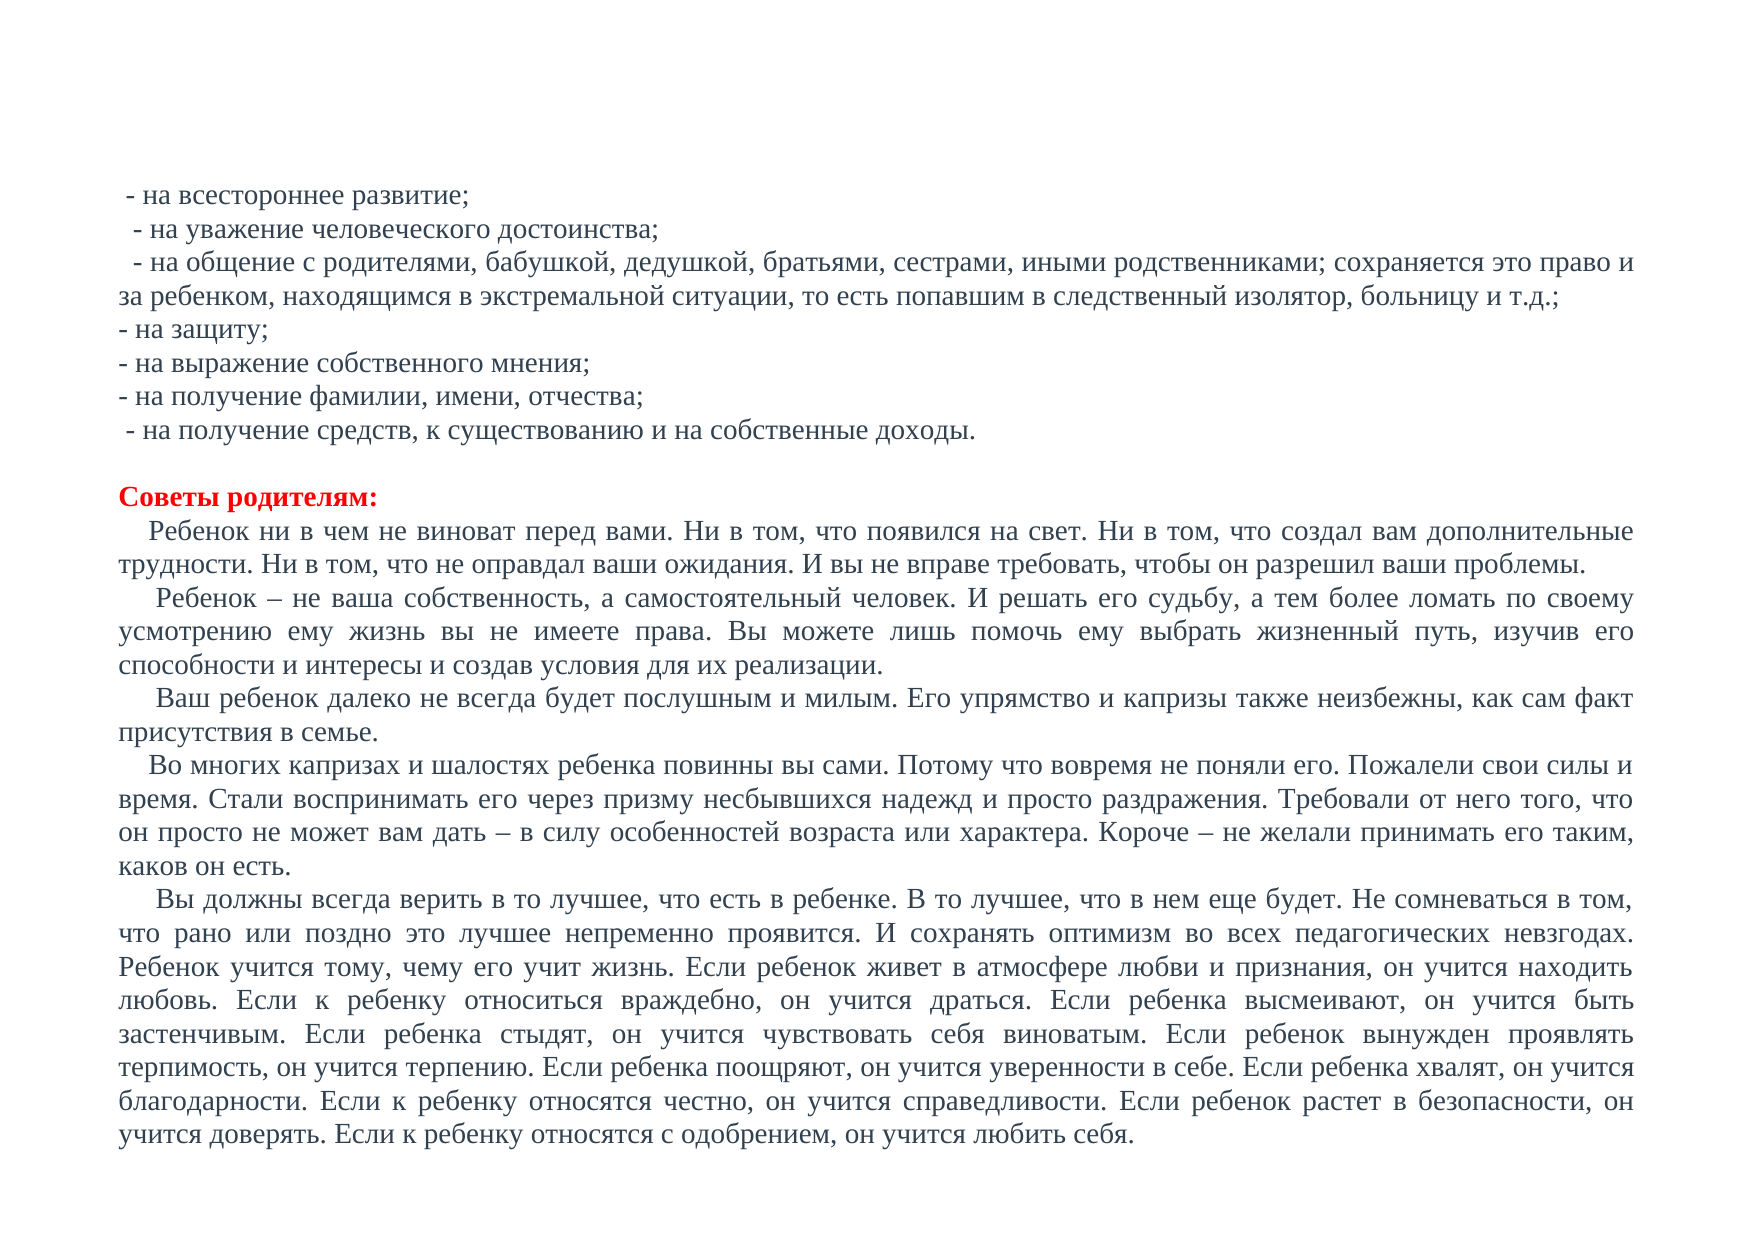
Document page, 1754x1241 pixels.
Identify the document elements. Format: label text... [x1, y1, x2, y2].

text - на всестороннее развитие; [118, 177, 1636, 211]
text  Ваш ребенок далеко не всегда будет послушным и милым. Его упрямство и капризы также неизбежны, как сам факт присутствия в семье. [118, 680, 1636, 747]
text  Во многих капризах и шалостях ребенка повинны вы сами. Потому что вовремя не поняли его. Пожалели свои силы и время. Стали воспринимать его через призму несбывшихся надежд и просто раздражения. Требовали от него того, что он просто не может вам дать – в силу особенностей возраста или характера. Короче – не желали принимать его таким, каков он есть. [118, 747, 1636, 882]
text Советы родителям: [118, 479, 1636, 513]
text - на защиту; [118, 311, 1636, 345]
text - на получение фамилии, имени, отчества; [118, 378, 1636, 412]
text  Ребенок ни в чем не виноват перед вами. Ни в том, что появился на свет. Ни в том, что создал вам дополнительные трудности. Ни в том, что не оправдал ваши ожидания. И вы не вправе требовать, чтобы он разрешил ваши проблемы. [118, 513, 1636, 580]
text - на получение средств, к существованию и на собственные доходы. [118, 412, 1636, 446]
text - на выражение собственного мнения; [118, 345, 1636, 378]
text  Ребенок – не ваша собственность, а самостоятельный человек. И решать его судьбу, а тем более ломать по своему усмотрению ему жизнь вы не имеете права. Вы можете лишь помочь ему выбрать жизненный путь, изучив его способности и интересы и создав условия для их реализации. [118, 580, 1636, 680]
text  Вы должны всегда верить в то лучшее, что есть в ребенке. В то лучшее, что в нем еще будет. Не сомневаться в том, что рано или поздно это лучшее непременно проявится. И сохранять оптимизм во всех педагогических невзгодах. Ребенок учится тому, чему его учит жизнь. Если ребенок живет в атмосфере любви и признания, он учится находить любовь. Если к ребенку относиться враждебно, он учится драться. Если ребенка высмеивают, он учится быть застенчивым. Если ребенка стыдят, он учится чувствовать себя виноватым. Если ребенок вынужден проявлять терпимость, он учится терпению. Если ребенка поощряют, он учится уверенности в себе. Если ребенка хвалят, он учится благодарности. Если к ребенку относятся честно, он учится справедливости. Если ребенок растет в безопасности, он учится доверять. Если к ребенку относятся с одобрением, он учится любить себя. [118, 882, 1636, 1150]
text - на уважение человеческого достоинства; [118, 211, 1636, 244]
text - на общение с родителями, бабушкой, дедушкой, братьями, сестрами, иными родственниками; сохраняется это право и за ребенком, находящимся в экстремальной ситуации, то есть попавшим в следственный изолятор, больницу и т.д.; [118, 244, 1636, 311]
